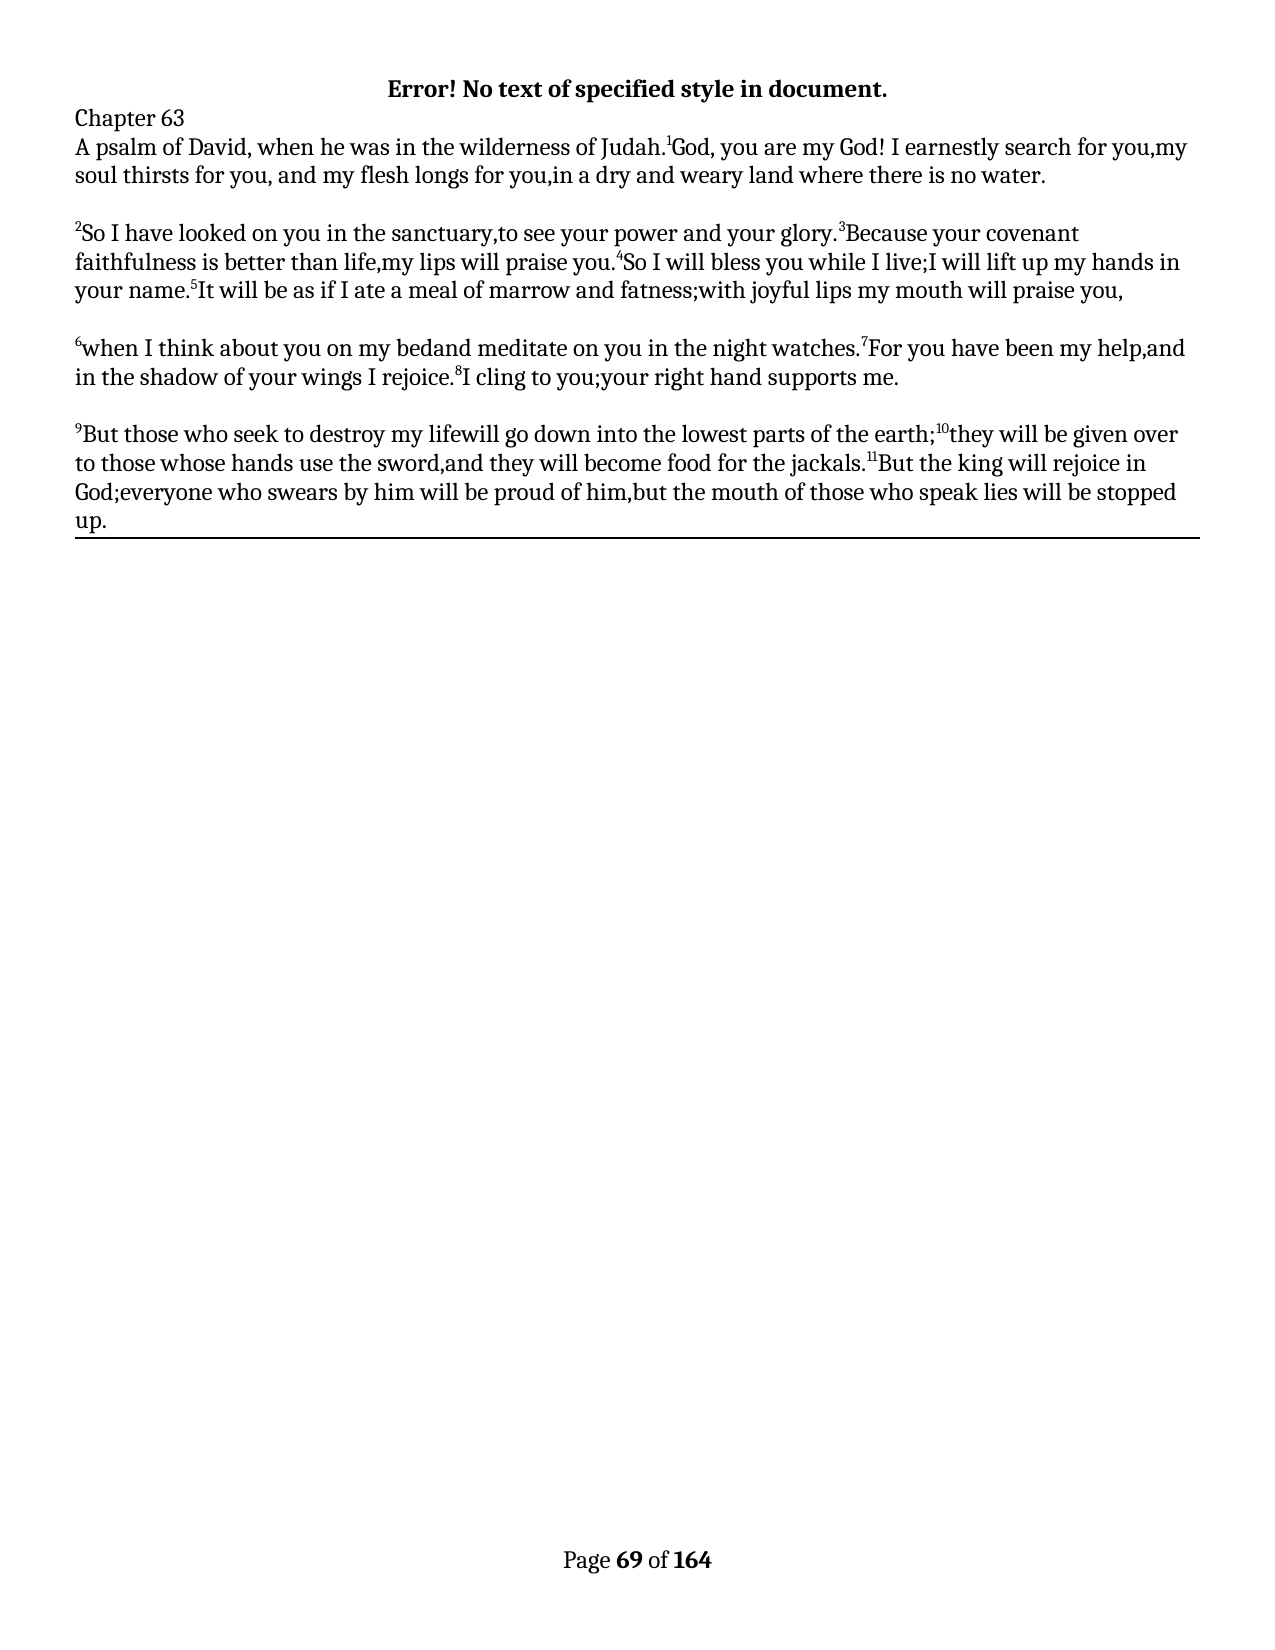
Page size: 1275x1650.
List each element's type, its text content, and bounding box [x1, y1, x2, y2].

text Chapter 63 A psalm of David, when he was in the wilderness of Judah.1God, you are my God! I earnestly search for you,my soul thirsts for you, and my flesh longs for you,in a dry and weary land where there is no water. 2So I have looked on you in the sanctuary,to see your power and your glory.3Because your covenant faithfulness is better than life,my lips will praise you.4So I will bless you while I live;I will lift up my hands in your name.5It will be as if I ate a meal of marrow and fatness;with joyful lips my mouth will praise you, 6when I think about you on my bedand meditate on you in the night watches.7For you have been my help,and in the shadow of your wings I rejoice.8I cling to you;your right hand supports me. 9But those who seek to destroy my lifewill go down into the lowest parts of the earth;10they will be given over to those whose hands use the sword,and they will become food for the jackals.11But the king will rejoice in God;everyone who swears by him will be proud of him,but the mouth of those who speak lies will be stopped up. [75, 104, 1200, 537]
